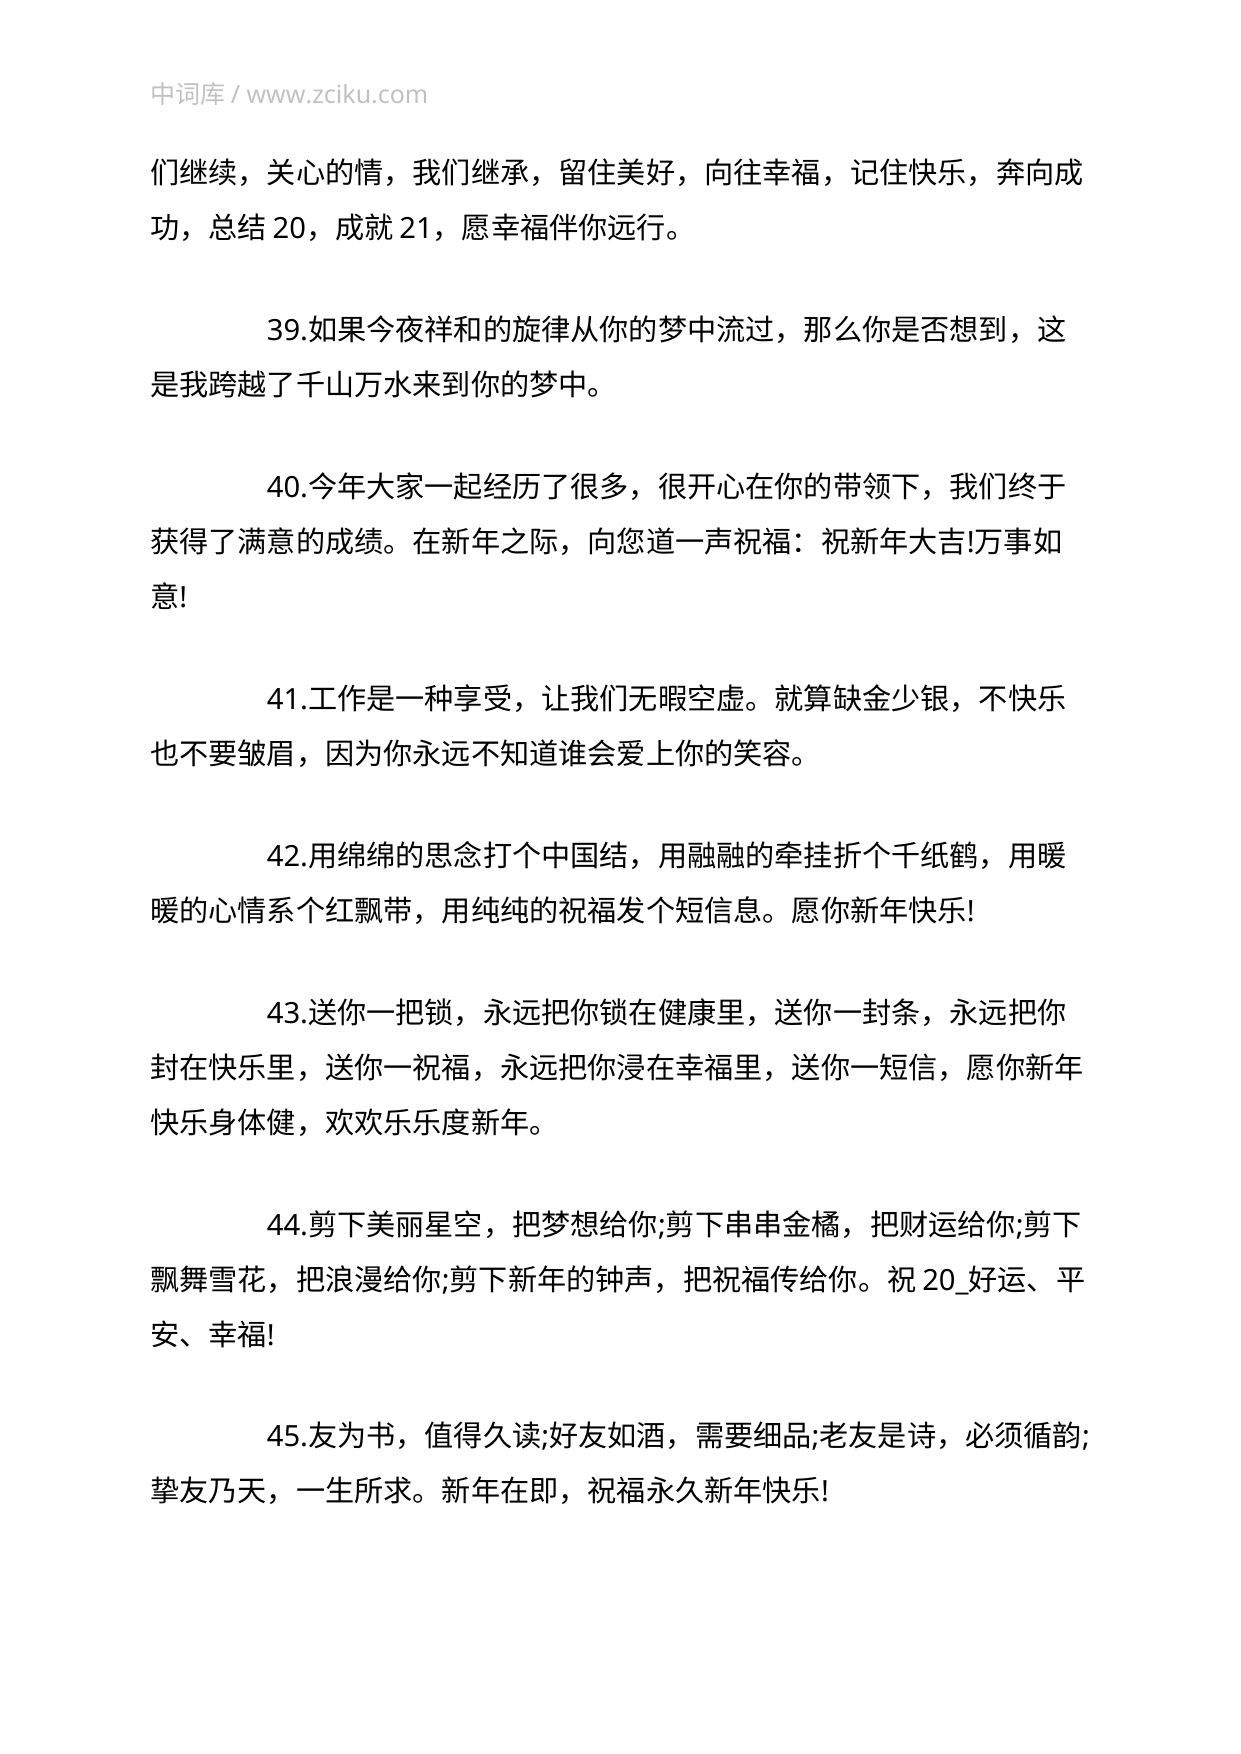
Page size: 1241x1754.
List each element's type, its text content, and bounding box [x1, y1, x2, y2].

text 41.工作是一种享受，让我们无暇空虚。就算缺金少银，不快乐也不要皱眉，因为你永远不知道谁会爱上你的笑容。 [150, 676, 1090, 773]
text 44.剪下美丽星空，把梦想给你;剪下串串金橘，把财运给你;剪下飘舞雪花，把浪漫给你;剪下新年的钟声，把祝福传给你。祝20_好运、平安、幸福! [150, 1201, 1090, 1353]
text 43.送你一把锁，永远把你锁在健康里，送你一封条，永远把你封在快乐里，送你一祝福，永远把你浸在幸福里，送你一短信，愿你新年快乐身体健，欢欢乐乐度新年。 [150, 989, 1090, 1142]
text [150, 150, 1090, 247]
text 40.今年大家一起经历了很多，很开心在你的带领下，我们终于获得了满意的成绩。在新年之际，向您道一声祝福：祝新年大吉!万事如意! [150, 464, 1090, 616]
text 39.如果今夜祥和的旋律从你的梦中流过，那么你是否想到，这是我跨越了千山万水来到你的梦中。 [150, 307, 1090, 404]
text 42.用绵绵的思念打个中国结，用融融的牵挂折个千纸鹤，用暖暖的心情系个红飘带，用纯纯的祝福发个短信息。愿你新年快乐! [150, 832, 1090, 930]
text 45.友为书，值得久读;好友如酒，需要细品;老友是诗，必须循韵;挚友乃天，一生所求。新年在即，祝福永久新年快乐! [150, 1413, 1090, 1510]
